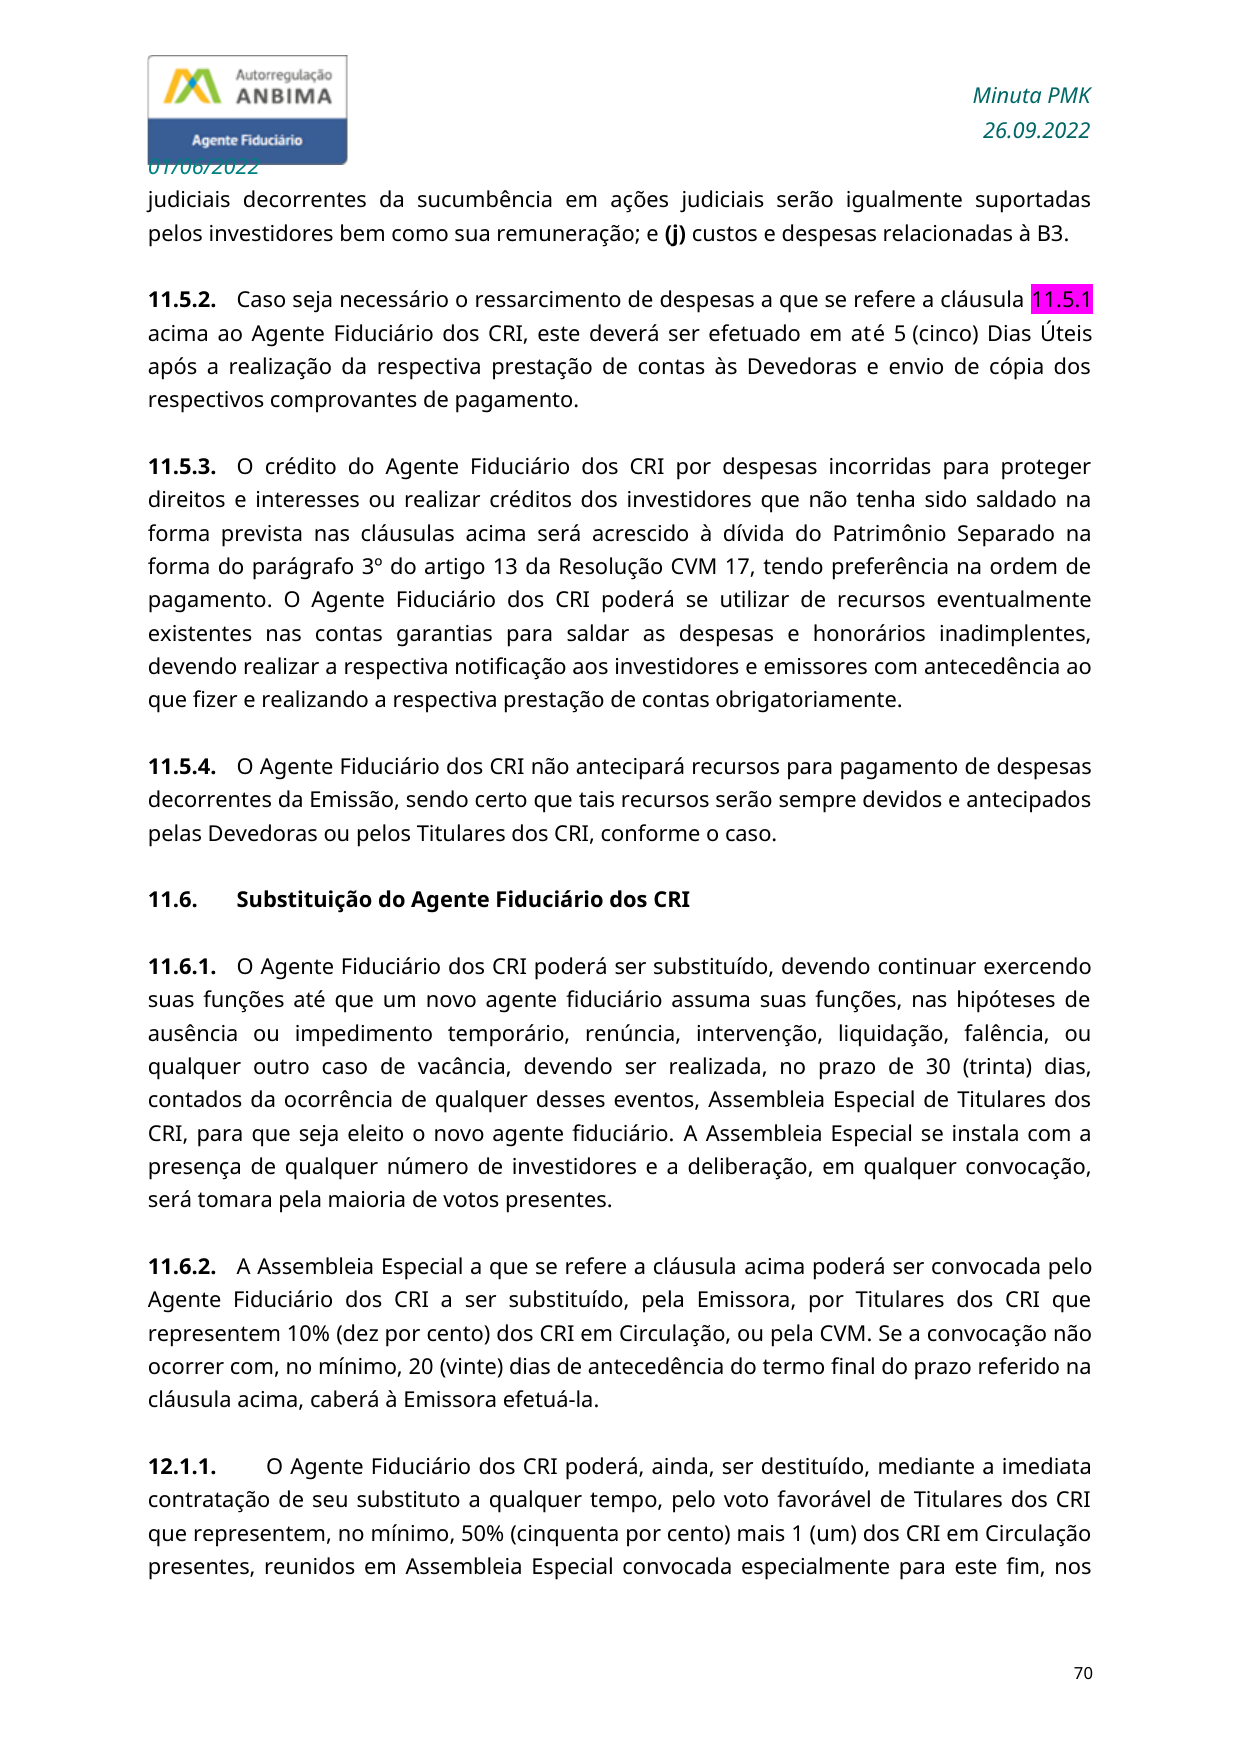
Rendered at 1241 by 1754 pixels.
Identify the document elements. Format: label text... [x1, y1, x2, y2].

list O Agente Fiduciário dos CRI poderá ser substituído, devendo continuar exercendo suas funções até que um novo agente fiduciário assuma suas funções, nas hipóteses de ausência ou impedimento temporário, renúncia, intervenção, liquidação, falência, ou qualquer outro caso de vacância, devendo ser realizada, no prazo de 30 (trinta) dias, contados da ocorrência de qualquer desses eventos, Assembleia Especial de Titulares dos CRI, para que seja eleito o novo agente fiduciário. A Assembleia Especial se instala com a presença de qualquer número de investidores e a deliberação, em qualquer convocação, será tomara pela maioria de votos presentes. [148, 948, 1093, 1214]
list A Assembleia Especial a que se refere a cláusula 11.6.1 acima poderá ser convocada pelo Agente Fiduciário dos CRI a ser substituído, pela Emissora, por Titulares dos CRI que representem 10% (dez por cento) dos CRI em Circulação, ou pela CVM. Se a convocação não ocorrer com, no mínimo, 20 (vinte) dias de antecedência do termo final do prazo referido na cláusula acima, caberá à Emissora efetuá-la. [148, 1248, 1093, 1414]
list Substituição do Agente Fiduciário dos CRI [148, 881, 1093, 914]
list Caso seja necessário o ressarcimento de despesas a que se refere a cláusula 11.5.1 acima ao Agente Fiduciário dos CRI, este deverá ser efetuado em até 5 (cinco) Dias Úteis após a realização da respectiva prestação de contas às Devedoras e envio de cópia dos respectivos comprovantes de pagamento. [148, 281, 1093, 414]
list O crédito do Agente Fiduciário dos CRI por despesas incorridas para proteger direitos e interesses ou realizar créditos dos investidores que não tenha sido saldado na forma prevista nas cláusulas acima será acrescido à dívida do Patrimônio Separado na forma do parágrafo 3º do artigo 13 da Resolução CVM 17, tendo preferência na ordem de pagamento. O Agente Fiduciário dos CRI poderá se utilizar de recursos eventualmente existentes nas contas garantias para saldar as despesas e honorários inadimplentes, devendo realizar a respectiva notificação aos investidores e emissores com antecedência ao que fizer e realizando a respectiva prestação de contas obrigatoriamente. [148, 448, 1093, 714]
picture [147, 55, 348, 165]
list O Agente Fiduciário dos CRI não antecipará recursos para pagamento de despesas decorrentes da Emissão, sendo certo que tais recursos serão sempre devidos e antecipados pelas Devedoras ou pelos Titulares dos CRI, conforme o caso. [148, 748, 1093, 848]
